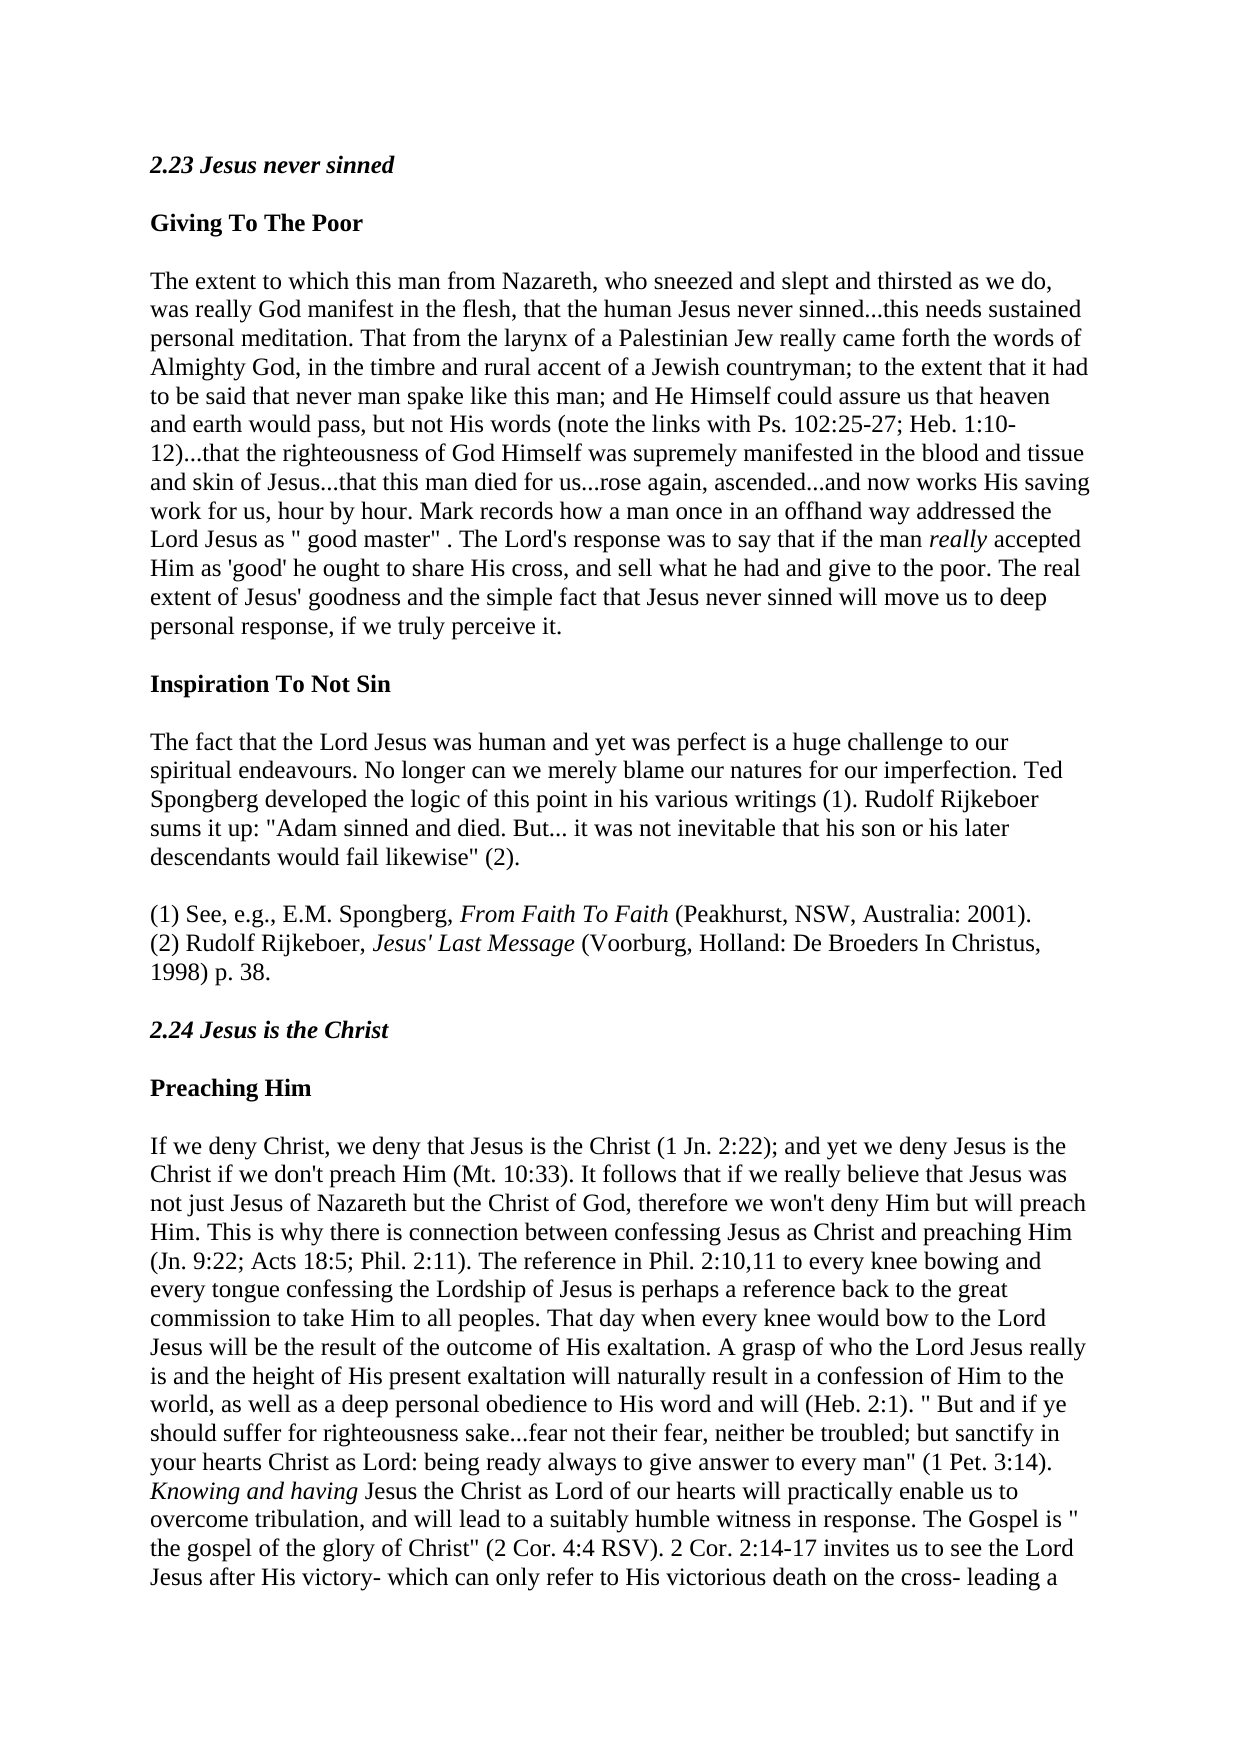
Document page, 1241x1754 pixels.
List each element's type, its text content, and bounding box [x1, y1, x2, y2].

text (1) See, e.g., E.M. Spongberg, From Faith To Faith (Peakhurst, NSW, Australia: 2001). (2) Rudolf Rijkeboer, Jesus' Last Message (Voorburg, Holland: De Broeders In Christus, 1998) p. 38. [150, 899, 1090, 986]
subtitle Preaching Him [150, 1073, 1090, 1102]
subtitle 2.24 Jesus is the Christ [150, 1015, 1090, 1044]
text The extent to which this man from Nazareth, who sneezed and slept and thirsted as we do, was really God manifest in the flesh, that the human Jesus never sinned...this needs sustained personal meditation. That from the larynx of a Palestinian Jew really came forth the words of Almighty God, in the timbre and rural accent of a Jewish countryman; to the extent that it had to be said that never man spake like this man; and He Himself could assure us that heaven and earth would pass, but not His words (note the links with Ps. 102:25-27; Heb. 1:10-12)...that the righteousness of God Himself was supremely manifested in the blood and tissue and skin of Jesus...that this man died for us...rose again, ascended...and now works His saving work for us, hour by hour. Mark records how a man once in an offhand way addressed the Lord Jesus as " good master" . The Lord's response was to say that if the man really accepted Him as 'good' he ought to share His cross, and sell what he had and give to the poor. The real extent of Jesus' goodness and the simple fact that Jesus never sinned will move us to deep personal response, if we truly perceive it. [150, 266, 1090, 639]
text The fact that the Lord Jesus was human and yet was perfect is a huge challenge to our spiritual endeavours. No longer can we merely blame our natures for our imperfection. Ted Spongberg developed the logic of this point in his various writings (1). Rudolf Rijkeboer sums it up: "Adam sinned and died. But... it was not inevitable that his son or his later descendants would fail likewise" (2). [150, 727, 1090, 870]
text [150, 1131, 1090, 1591]
subtitle 2.23 Jesus never sinned [150, 150, 1090, 179]
subtitle Inspiration To Not Sin [150, 669, 1090, 697]
subtitle Giving To The Poor [150, 208, 1090, 237]
